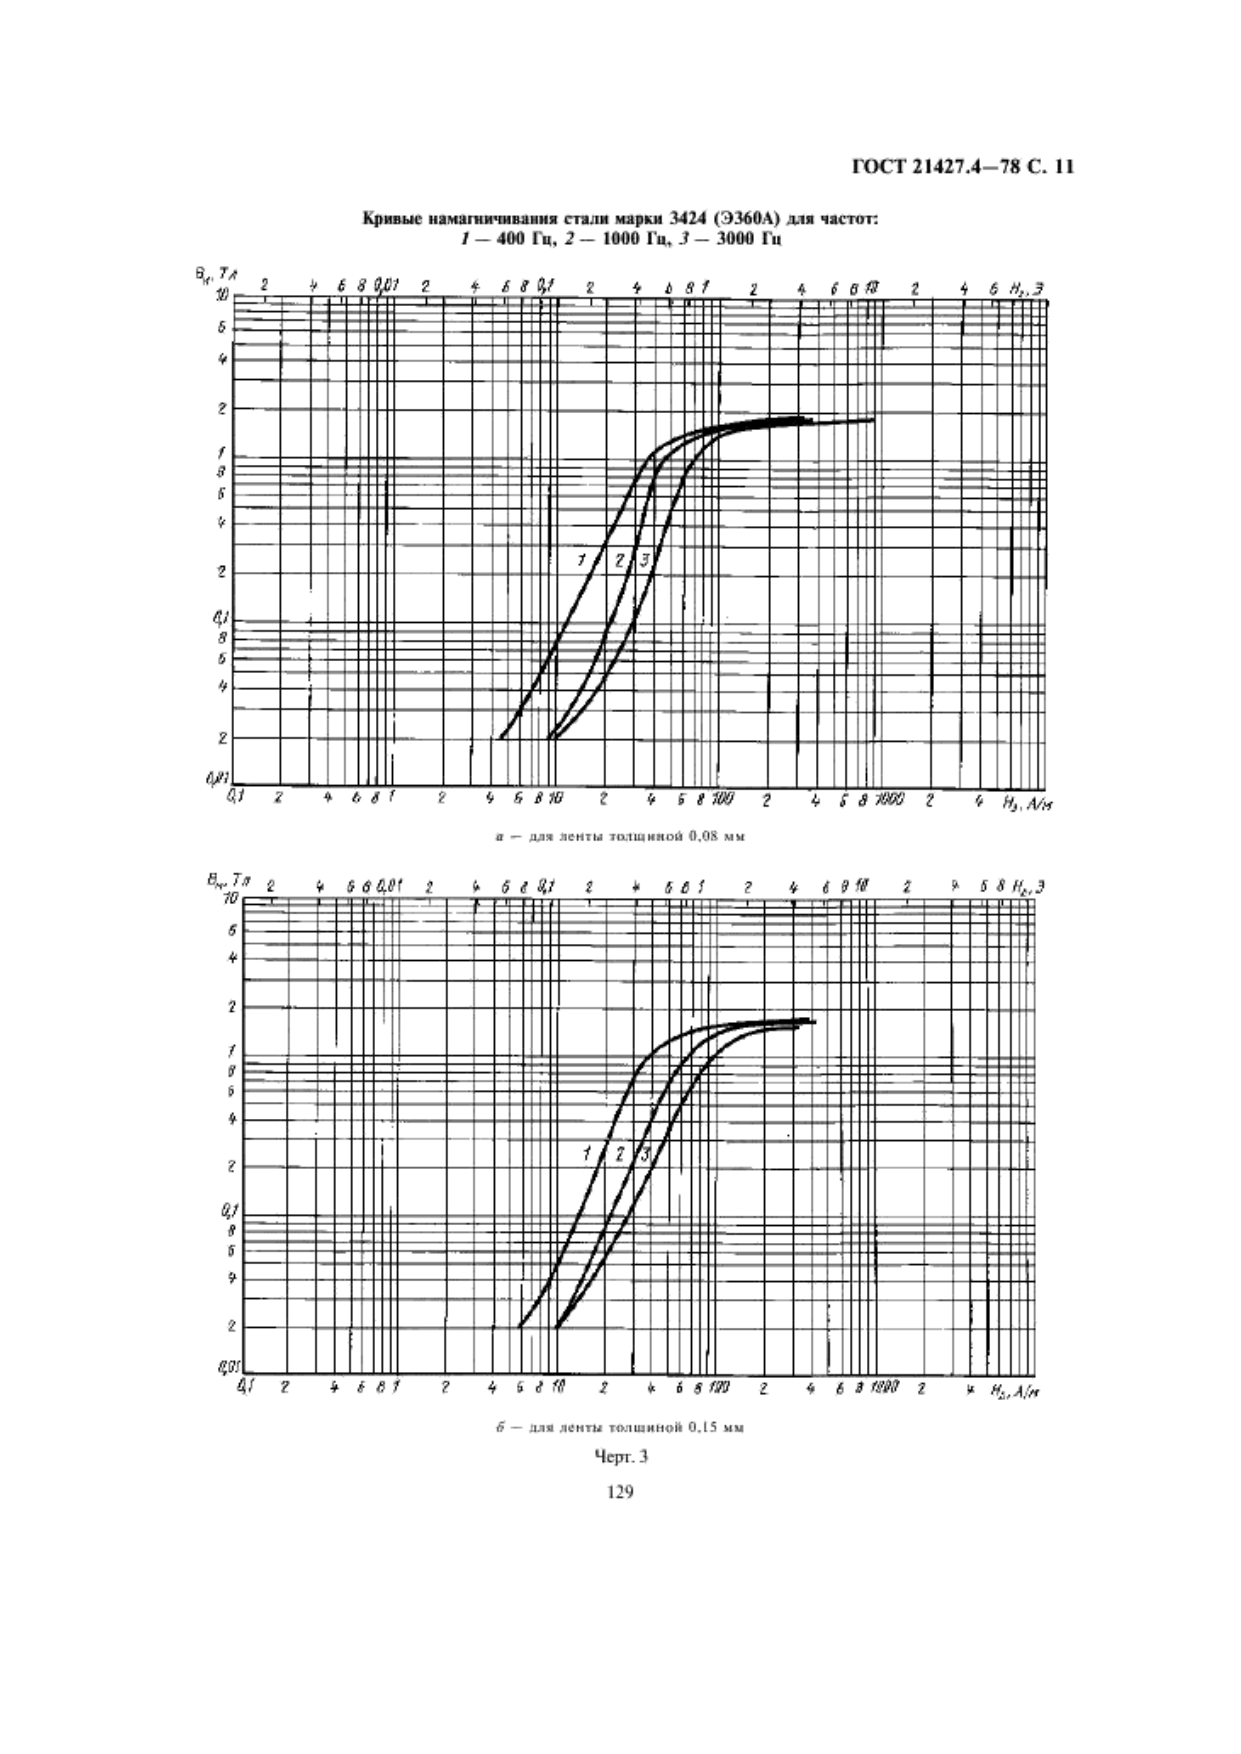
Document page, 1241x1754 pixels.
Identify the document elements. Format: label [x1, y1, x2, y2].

picture [59, 41, 1182, 1631]
